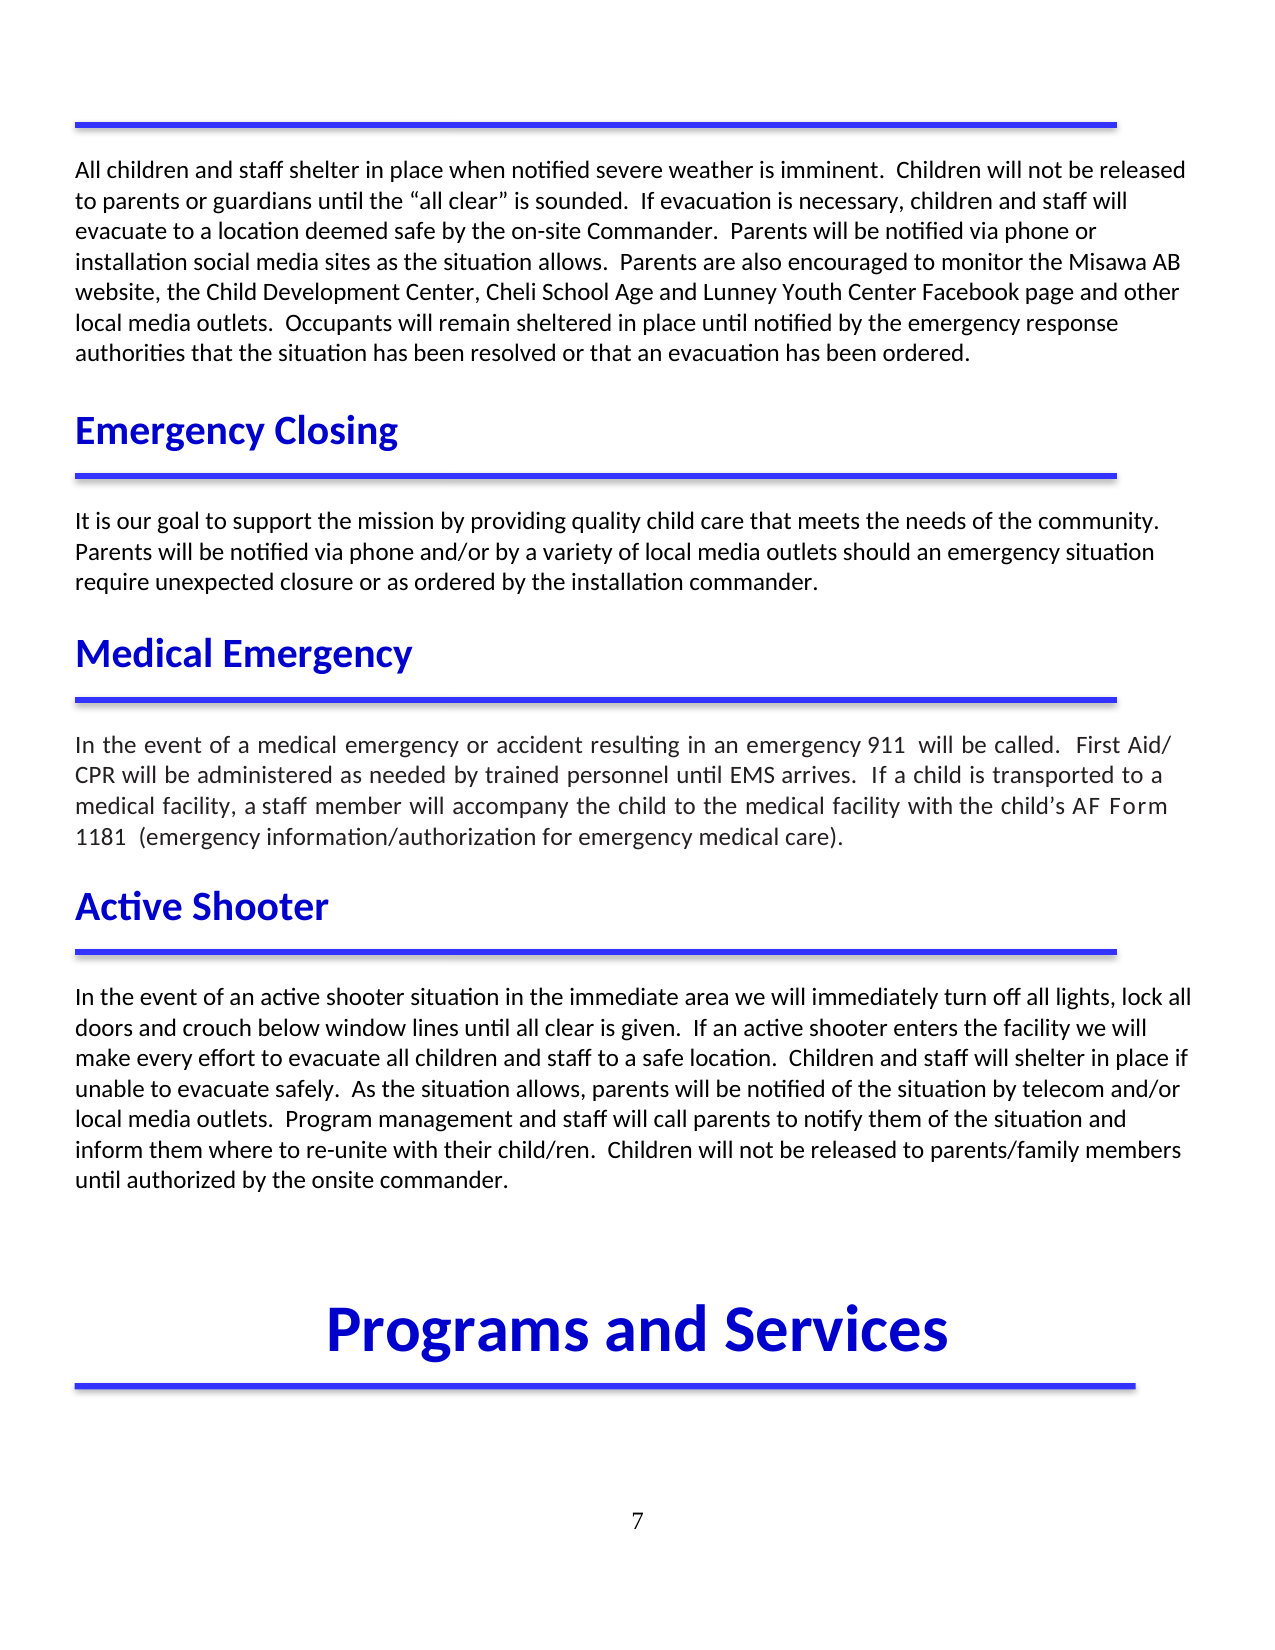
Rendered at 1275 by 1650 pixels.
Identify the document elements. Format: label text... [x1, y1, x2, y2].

text All children and staff shelter in place when notified severe weather is imminent. Children will not be released to parents or guardians until the “all clear” is sounded. If evacuation is necessary, children and staff will evacuate to a location deemed safe by the on-site Commander. Parents will be notified via phone or installation social media sites as the situation allows. Parents are also encouraged to monitor the Misawa AB website, the Child Development Center, Cheli School Age and Lunney Youth Center Facebook page and other local media outlets. Occupants will remain sheltered in place until notified by the emergency response authorities that the situation has been resolved or that an evacuation has been ordered. [75, 154, 1200, 368]
text Medical Emergency [75, 627, 1200, 678]
text In the event of an active shooter situation in the immediate area we will immediately turn off all lights, lock all doors and crouch below window lines until all clear is given. If an active shooter enters the facility we will make every effort to evacuate all children and staff to a safe location. Children and staff will shelter in place if unable to evacuate safely. As the situation allows, parents will be notified of the situation by telecom and/or local media outlets. Program management and staff will call parents to notify them of the situation and inform them where to re-unite with their child/ren. Children will not be released to parents/family members until authorized by the onsite commander. [75, 982, 1200, 1195]
text Emergency Closing [75, 404, 1200, 454]
text It is our goal to support the mission by providing quality child care that meets the needs of the community. Parents will be notified via phone and/or by a variety of local media outlets should an emergency situation require unexpected closure or as ordered by the installation commander. [75, 505, 1200, 597]
text Programs and Services [75, 1287, 1200, 1368]
text Active Shooter [75, 880, 1200, 931]
text In the event of a medical emergency or accident resulting in an emergency 911 will be called. First Aid/ CPR will be administered as needed by trained personnel until EMS arrives. If a child is transported to a medical facility, a staff member will accompany the child to the medical facility with the child’s AF Form 1181 (emergency information/authorization for emergency medical care). [75, 729, 1200, 851]
